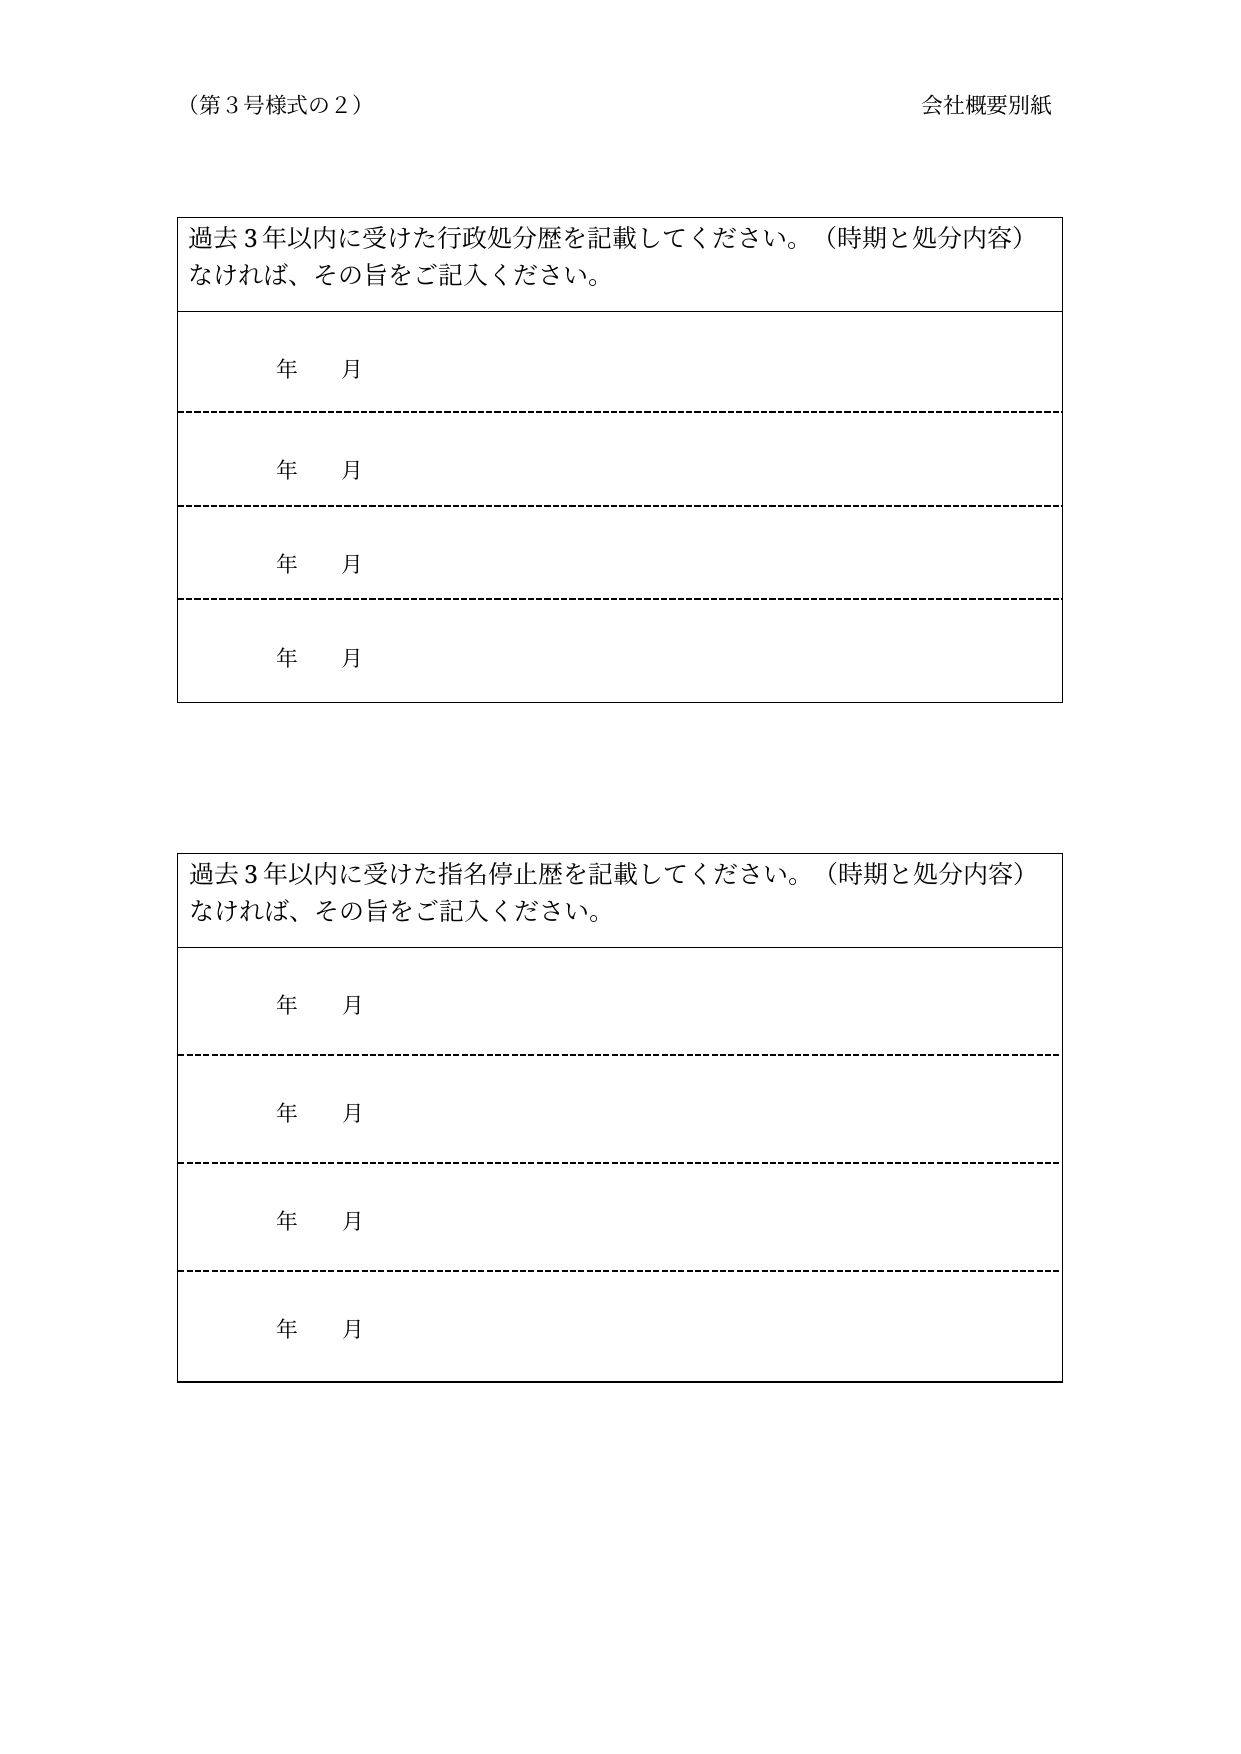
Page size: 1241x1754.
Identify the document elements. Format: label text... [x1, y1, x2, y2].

table_cell 年 月 [178, 411, 1062, 504]
table_cell 年 月 [178, 1054, 1062, 1162]
table_cell 年 月 [178, 1162, 1062, 1269]
table_cell 年 月 [178, 505, 1062, 598]
table_header 過去3年以内に受けた行政処分歴を記載してください。（時期と処分内容） なければ、その旨をご記入ください。 [178, 218, 1062, 311]
table_cell 年 月 [178, 598, 1062, 702]
table_header 過去3年以内に受けた指名停止歴を記載してください。（時期と処分内容） なければ、その旨をご記入ください。 [178, 854, 1062, 947]
table_cell 年 月 [178, 312, 1062, 411]
table_cell 年 月 [178, 1270, 1062, 1381]
table_cell 年 月 [178, 948, 1062, 1054]
